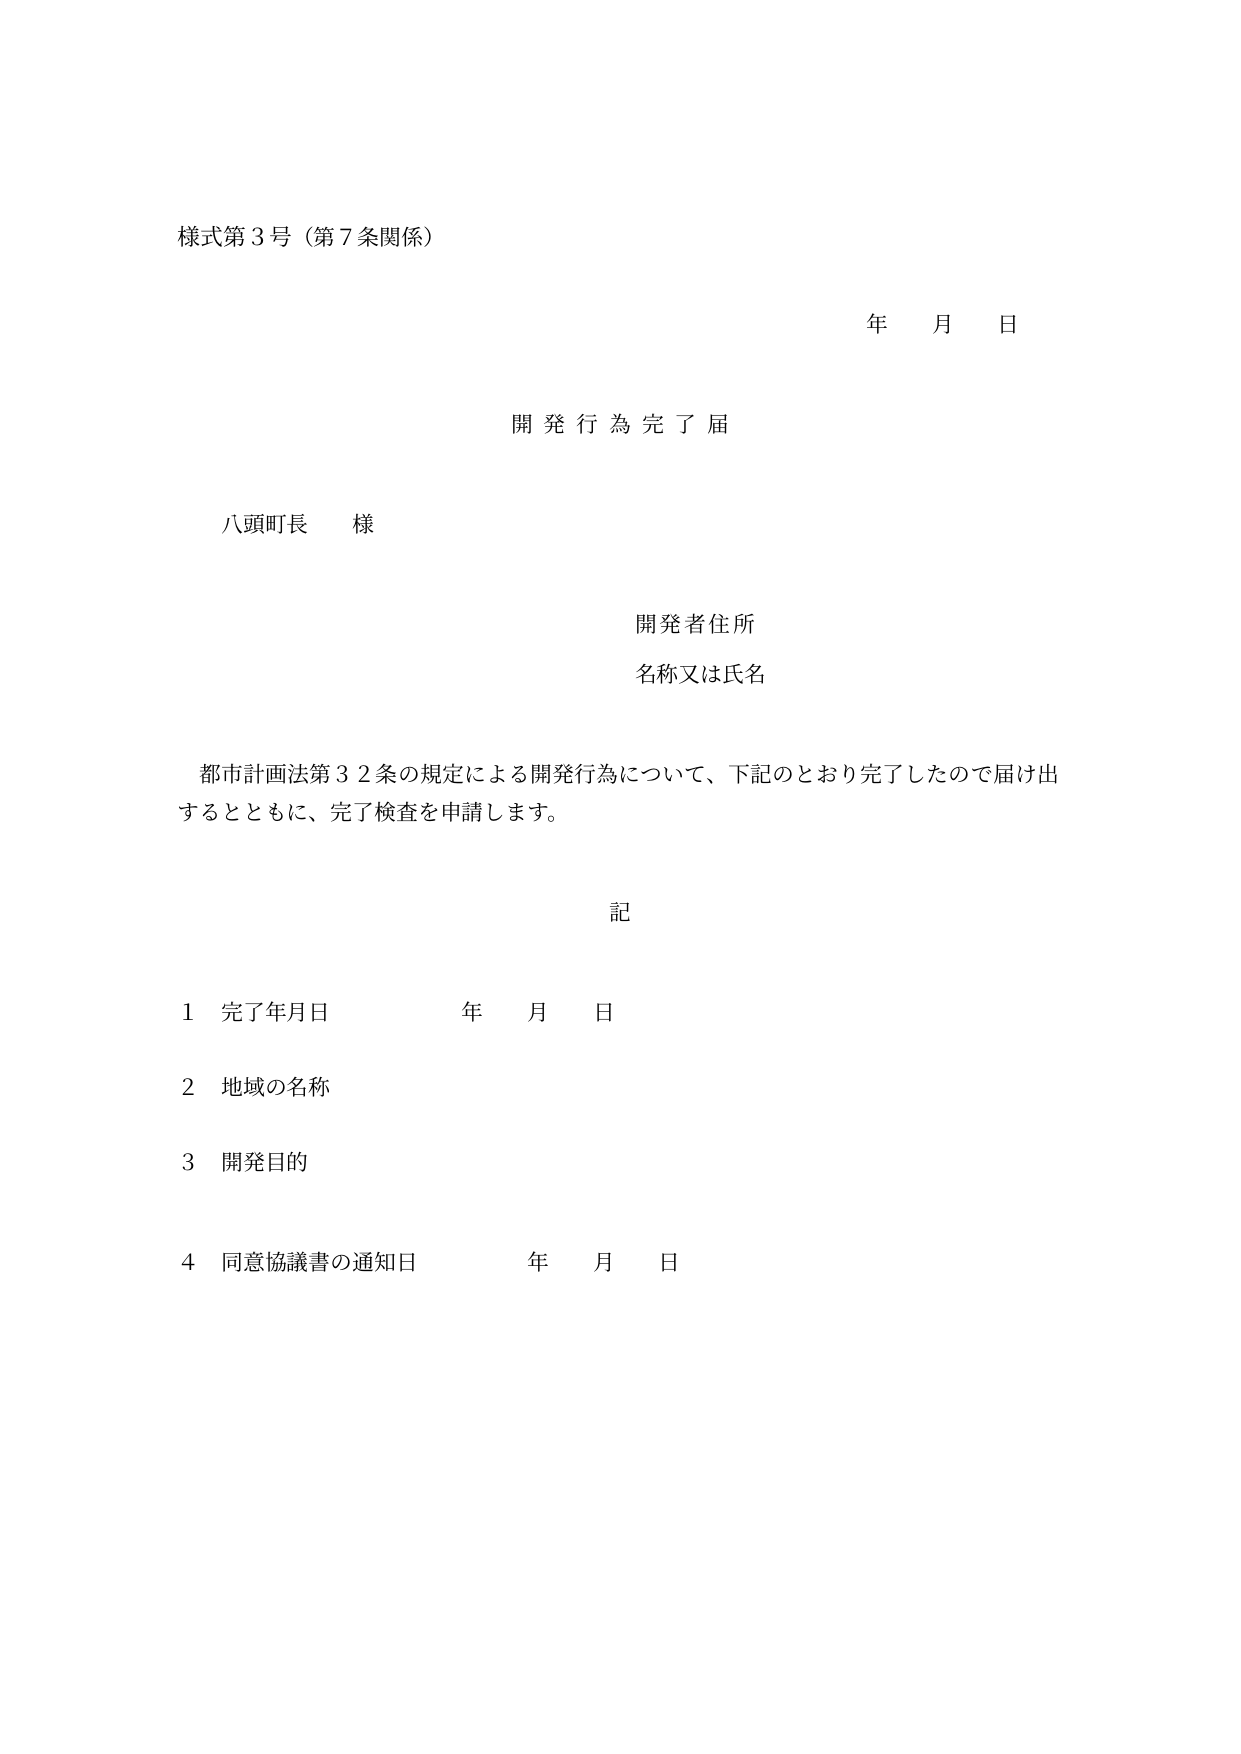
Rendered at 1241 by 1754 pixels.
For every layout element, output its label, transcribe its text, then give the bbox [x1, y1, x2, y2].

text ２ 地域の名称 [177, 1067, 1063, 1104]
text 名称又は氏名 [177, 654, 1063, 692]
text １ 完了年月日 年 月 日 [177, 992, 1063, 1029]
text 開発者住所 [177, 604, 1063, 642]
text 八頭町長 様 [177, 504, 1063, 542]
text ４ 同意協議書の通知日 年 月 日 [177, 1242, 932, 1279]
text 都市計画法第３２条の規定による開発行為について、下記のとおり完了したので届け出するとともに、完了検査を申請します。 [177, 754, 1063, 829]
text ３ 開発目的 [177, 1142, 1063, 1179]
text 記 [177, 892, 1063, 929]
text 様式第３号（第７条関係） [177, 217, 1063, 254]
text 年 月 日 [177, 304, 1019, 342]
text 開発行為完了届 [177, 404, 1063, 442]
